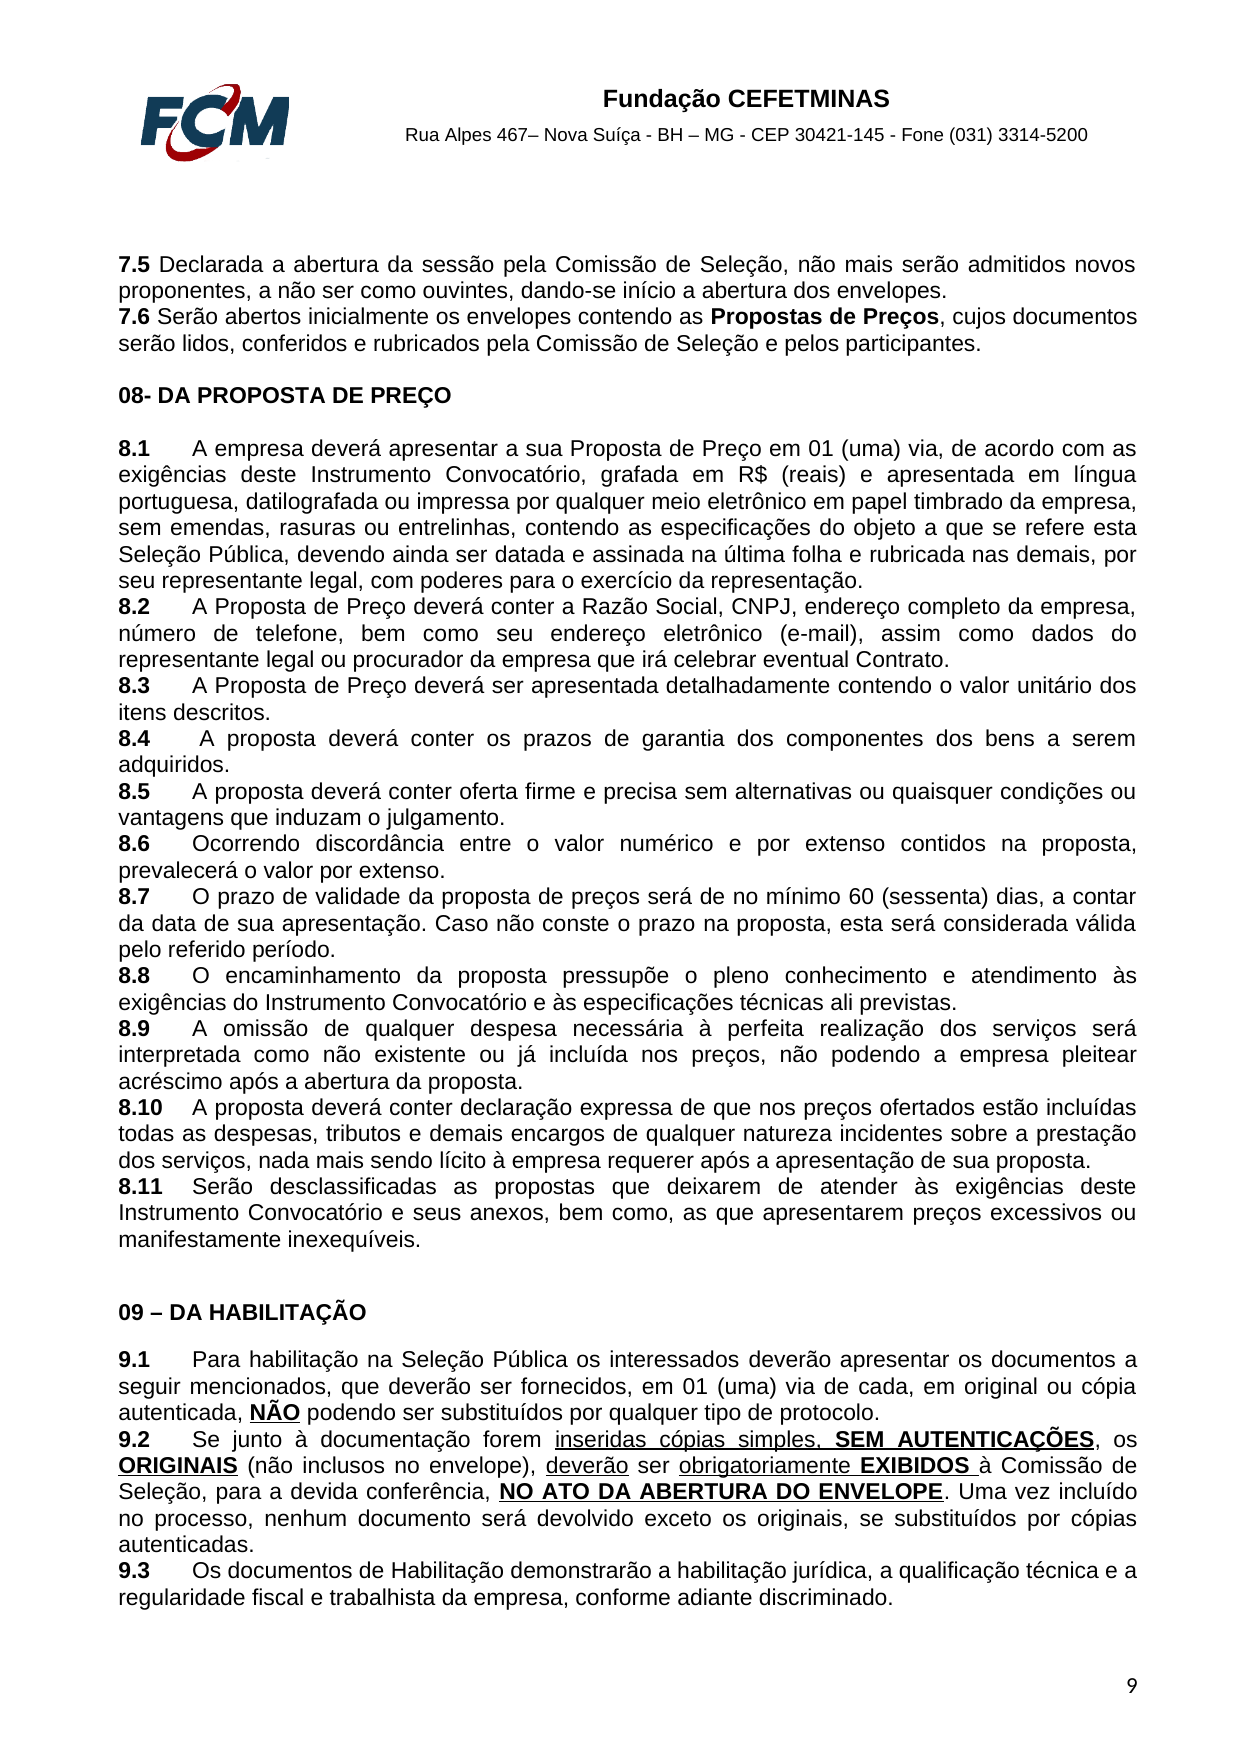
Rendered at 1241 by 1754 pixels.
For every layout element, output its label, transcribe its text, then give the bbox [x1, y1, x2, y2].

text 8.5 A proposta deverá conter oferta firme e precisa sem alternativas ou quaisquer condições ou vantagens que induzam o julgamento. [118, 778, 1138, 830]
picture [140, 84, 289, 177]
text 8.11 Serão desclassificadas as propostas que deixarem de atender às exigências deste Instrumento Convocatório e seus anexos, bem como, as que apresentarem preços excessivos ou manifestamente inexequíveis. [118, 1173, 1138, 1252]
text 8.2 A Proposta de Preço deverá conter a Razão Social, CNPJ, endereço completo da empresa, número de telefone, bem como seu endereço eletrônico (e-mail), assim como dados do representante legal ou procurador da empresa que irá celebrar eventual Contrato. [118, 593, 1138, 672]
text 9.1 Para habilitação na Seleção Pública os interessados deverão apresentar os documentos a seguir mencionados, que deverão ser fornecidos, em 01 (uma) via de cada, em original ou cópia autenticada, NÃO podendo ser substituídos por qualquer tipo de protocolo. [118, 1346, 1138, 1426]
text 8.3 A Proposta de Preço deverá ser apresentada detalhadamente contendo o valor unitário dos itens descritos. [118, 672, 1138, 725]
text 7.6 Serão abertos inicialmente os envelopes contendo as Propostas de Preços, cujos documentos serão lidos, conferidos e rubricados pela Comissão de Seleção e pelos participantes. [118, 303, 1138, 356]
text 8.7 O prazo de validade da proposta de preços será de no mínimo 60 (sessenta) dias, a contar da data de sua apresentação. Caso não conste o prazo na proposta, esta será considerada válida pelo referido período. [118, 883, 1138, 962]
text 08- DA PROPOSTA DE PREÇO [118, 382, 1138, 409]
text 8.6 Ocorrendo discordância entre o valor numérico e por extenso contidos na proposta, prevalecerá o valor por extenso. [118, 830, 1138, 883]
text 7.5 Declarada a abertura da sessão pela Comissão de Seleção, não mais serão admitidos novos proponentes, a não ser como ouvintes, dando-se início a abertura dos envelopes. [118, 251, 1138, 303]
text 8.4 A proposta deverá conter os prazos de garantia dos componentes dos bens a serem adquiridos. [118, 725, 1138, 778]
text 09 – DA HABILITAÇÃO [118, 1299, 1138, 1326]
text 8.8 O encaminhamento da proposta pressupõe o pleno conhecimento e atendimento às exigências do Instrumento Convocatório e às especificações técnicas ali previstas. [118, 962, 1138, 1015]
text 8.1 A empresa deverá apresentar a sua Proposta de Preço em 01 (uma) via, de acordo com as exigências deste Instrumento Convocatório, grafada em R$ (reais) e apresentada em língua portuguesa, datilografada ou impressa por qualquer meio eletrônico em papel timbrado da empresa, sem emendas, rasuras ou entrelinhas, contendo as especificações do objeto a que se refere esta Seleção Pública, devendo ainda ser datada e assinada na última folha e rubricada nas demais, por seu representante legal, com poderes para o exercício da representação. [118, 435, 1138, 593]
text 9.3 Os documentos de Habilitação demonstrarão a habilitação jurídica, a qualificação técnica e a regularidade fiscal e trabalhista da empresa, conforme adiante discriminado. [118, 1557, 1138, 1610]
text 9.2 Se junto à documentação forem inseridas cópias simples, SEM AUTENTICAÇÕES, os ORIGINAIS (não inclusos no envelope), deverão ser obrigatoriamente EXIBIDOS à Comissão de Seleção, para a devida conferência, NO ATO DA ABERTURA DO ENVELOPE. Uma vez incluído no processo, nenhum documento será devolvido exceto os originais, se substituídos por cópias autenticadas. [118, 1426, 1138, 1557]
text 8.10 A proposta deverá conter declaração expressa de que nos preços ofertados estão incluídas todas as despesas, tributos e demais encargos de qualquer natureza incidentes sobre a prestação dos serviços, nada mais sendo lícito à empresa requerer após a apresentação de sua proposta. [118, 1094, 1138, 1173]
text 8.9 A omissão de qualquer despesa necessária à perfeita realização dos serviços será interpretada como não existente ou já incluída nos preços, não podendo a empresa pleitear acréscimo após a abertura da proposta. [118, 1015, 1138, 1094]
